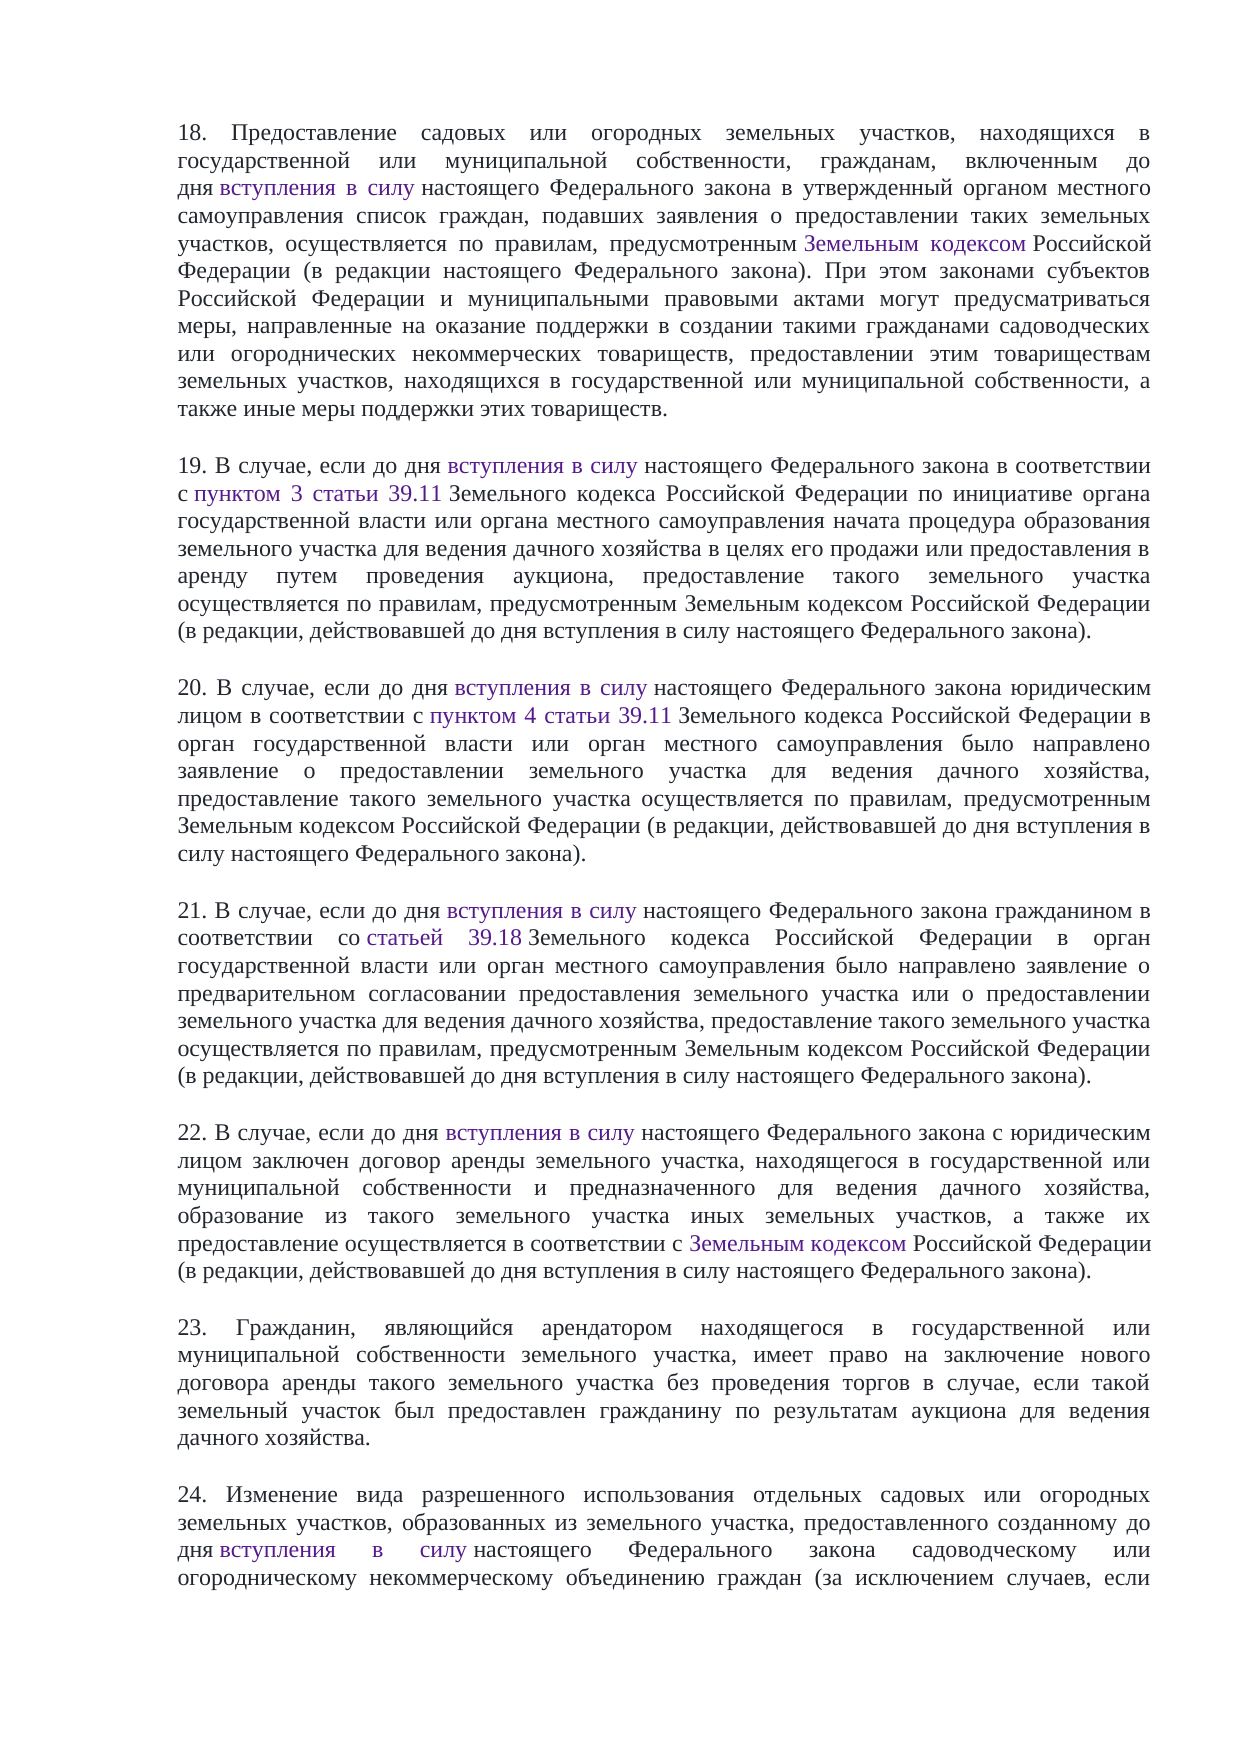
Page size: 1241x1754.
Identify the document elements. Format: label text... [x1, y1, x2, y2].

text 18. Предоставление садовых или огородных земельных участков, находящихся в государственной или муниципальной собственности, гражданам, включенным до дня вступления в силу настоящего Федерального закона в утвержденный органом местного самоуправления список граждан, подавших заявления о предоставлении таких земельных участков, осуществляется по правилам, предусмотренным Земельным кодексом Российской Федерации (в редакции настоящего Федерального закона). При этом законами субъектов Российской Федерации и муниципальными правовыми актами могут предусматриваться меры, направленные на оказание поддержки в создании такими гражданами садоводческих или огороднических некоммерческих товариществ, предоставлении этим товариществам земельных участков, находящихся в государственной или муниципальной собственности, а также иные меры поддержки этих товариществ. [177, 118, 1152, 422]
text 21. В случае, если до дня вступления в силу настоящего Федерального закона гражданином в соответствии со статьей 39.18 Земельного кодекса Российской Федерации в орган государственной власти или орган местного самоуправления было направлено заявление о предварительном согласовании предоставления земельного участка или о предоставлении земельного участка для ведения дачного хозяйства, предоставление такого земельного участка осуществляется по правилам, предусмотренным Земельным кодексом Российской Федерации (в редакции, действовавшей до дня вступления в силу настоящего Федерального закона). [177, 896, 1152, 1089]
text 19. В случае, если до дня вступления в силу настоящего Федерального закона в соответствии с пунктом 3 статьи 39.11 Земельного кодекса Российской Федерации по инициативе органа государственной власти или органа местного самоуправления начата процедура образования земельного участка для ведения дачного хозяйства в целях его продажи или предоставления в аренду путем проведения аукциона, предоставление такого земельного участка осуществляется по правилам, предусмотренным Земельным кодексом Российской Федерации (в редакции, действовавшей до дня вступления в силу настоящего Федерального закона). [177, 451, 1152, 644]
text 22. В случае, если до дня вступления в силу настоящего Федерального закона с юридическим лицом заключен договор аренды земельного участка, находящегося в государственной или муниципальной собственности и предназначенного для ведения дачного хозяйства, образование из такого земельного участка иных земельных участков, а также их предоставление осуществляется в соответствии с Земельным кодексом Российской Федерации (в редакции, действовавшей до дня вступления в силу настоящего Федерального закона). [177, 1118, 1152, 1284]
text 20. В случае, если до дня вступления в силу настоящего Федерального закона юридическим лицом в соответствии с пунктом 4 статьи 39.11 Земельного кодекса Российской Федерации в орган государственной власти или орган местного самоуправления было направлено заявление о предоставлении земельного участка для ведения дачного хозяйства, предоставление такого земельного участка осуществляется по правилам, предусмотренным Земельным кодексом Российской Федерации (в редакции, действовавшей до дня вступления в силу настоящего Федерального закона). [177, 673, 1152, 867]
text 23. Гражданин, являющийся арендатором находящегося в государственной или муниципальной собственности земельного участка, имеет право на заключение нового договора аренды такого земельного участка без проведения торгов в случае, если такой земельный участок был предоставлен гражданину по результатам аукциона для ведения дачного хозяйства. [177, 1313, 1152, 1451]
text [177, 1480, 1152, 1591]
